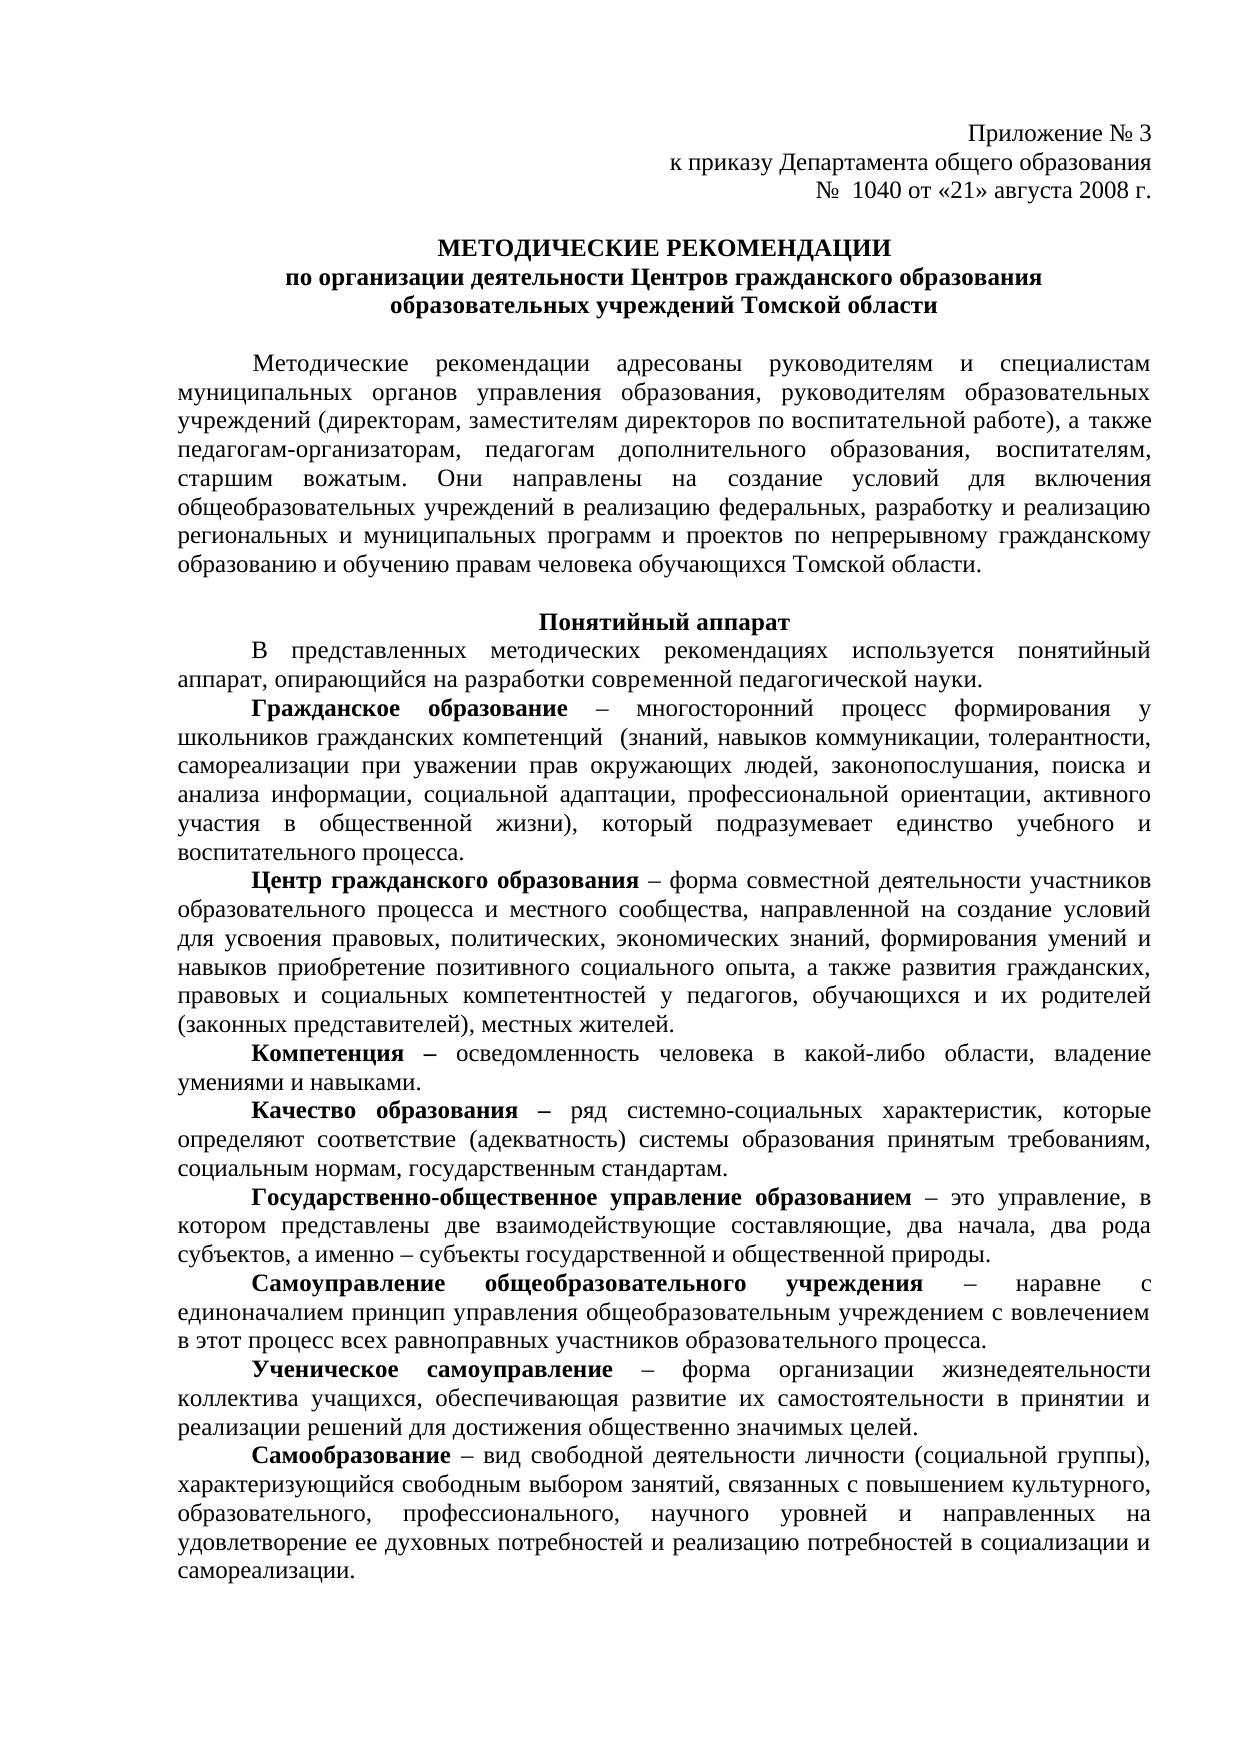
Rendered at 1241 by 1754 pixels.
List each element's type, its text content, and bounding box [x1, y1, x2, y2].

text к приказу Департамента общего образования [177, 147, 1152, 176]
text Качество образования – ряд системно-социальных характеристик, которые определяют соответствие (адекватность) системы образования принятым требованиям, социальным нормам, государственным стандартам. [177, 1096, 1152, 1182]
text Гражданское образование – многосторонний процесс формирования у школьников гражданских компетенций (знаний, навыков коммуникации, толерантности, самореализации при уважении прав окружающих людей, законопослушания, поиска и анализа информации, социальной адаптации, профессиональной ориентации, активного участия в общественной жизни), который подразумевает единство учебного и воспитательного процесса. [177, 693, 1152, 866]
text Компетенция – осведомленность человека в какой-либо области, владение умениями и навыками. [177, 1038, 1152, 1096]
text № 1040 от «21» августа . [177, 176, 1152, 204]
text Самоуправление общеобразовательного учреждения – наравне с единоначалием принцип управления общеобразовательным учреждением с вовлечением в этот процесс всех равноправных участников образовательного процесса. [177, 1268, 1152, 1354]
text Методические рекомендации по организации деятельности Центров гражданского образования [177, 233, 1152, 291]
text Самообразование – вид свободной деятельности личности (социальной группы), характеризующийся свободным выбором занятий, связанных с повышением культурного, образовательного, профессионального, научного уровней и направленных на удовлетворение ее духовных потребностей и реализацию потребностей в социализации и самореализации. [177, 1441, 1152, 1584]
text Методические рекомендации адресованы руководителям и специалистам муниципальных органов управления образования, руководителям образовательных учреждений (директорам, заместителям директоров по воспитательной работе), а также педагогам-организаторам, педагогам дополнительного образования, воспитателям, старшим вожатым. Они направлены на создание условий для включения общеобразовательных учреждений в реализацию федеральных, разработку и реализацию региональных и муниципальных программ и проектов по непрерывному гражданскому образованию и обучению правам человека обучающихся Томской области. [177, 348, 1152, 578]
text образовательных учреждений Томской области [177, 291, 1152, 319]
text Государственно-общественное управление образованием – это управление, в котором представлены две взаимодействующие составляющие, два начала, два рода субъектов, а именно – субъекты государственной и общественной природы. [177, 1182, 1152, 1268]
text Приложение № 3 [177, 118, 1152, 147]
text Понятийный аппарат [177, 607, 1152, 636]
text Ученическое самоуправление – форма организации жизнедеятельности коллектива учащихся, обеспечивающая развитие их самостоятельности в принятии и реализации решений для достижения общественно значимых целей. [177, 1354, 1152, 1441]
text Центр гражданского образования – форма совместной деятельности участников образовательного процесса и местного сообщества, направленной на создание условий для усвоения правовых, политических, экономических знаний, формирования умений и навыков приобретение позитивного социального опыта, а также развития гражданских, правовых и социальных компетентностей у педагогов, обучающихся и их родителей (законных представителей), местных жителей. [177, 866, 1152, 1038]
text В представленных методических рекомендациях используется понятийный аппарат, опирающийся на разработки современной педагогической науки. [177, 636, 1152, 693]
